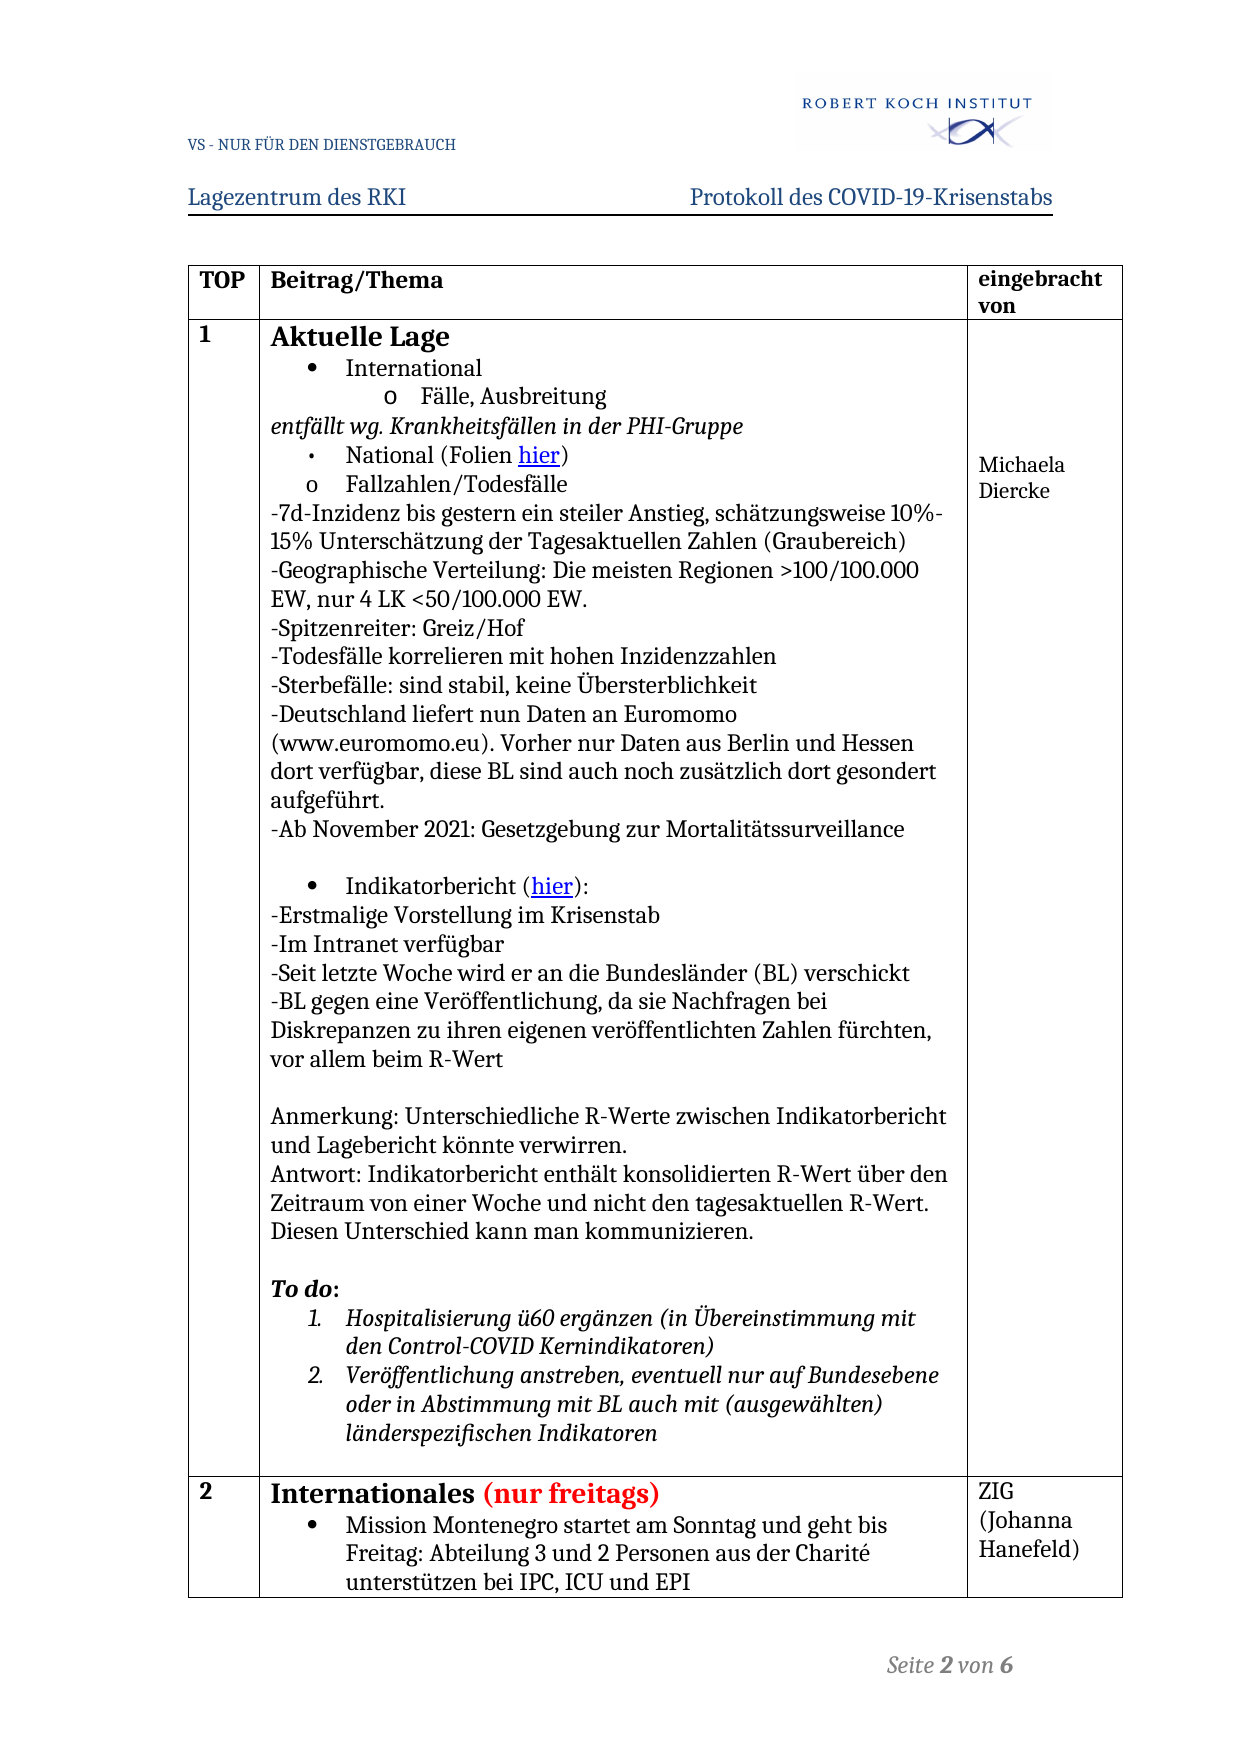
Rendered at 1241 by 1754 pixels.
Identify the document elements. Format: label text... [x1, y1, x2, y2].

table_cell Aktuelle Lage International Fälle, Ausbreitung entfällt wg. Krankheitsfällen in der PHI-Gruppe • National (Folien hier) o Fallzahlen/Todesfälle -7d-Inzidenz bis gestern ein steiler Anstieg, schätzungsweise 10%-15% Unterschätzung der Tagesaktuellen Zahlen (Graubereich) -Geographische Verteilung: Die meisten Regionen >100/100.000 EW, nur 4 LK <50/100.000 EW. -Spitzenreiter: Greiz/Hof -Todesfälle korrelieren mit hohen Inzidenzzahlen -Sterbefälle: sind stabil, keine Übersterblichkeit -Deutschland liefert nun Daten an Euromomo (www.euromomo.eu). Vorher nur Daten aus Berlin und Hessen dort verfügbar, diese BL sind auch noch zusätzlich dort gesondert aufgeführt. -Ab November 2021: Gesetzgebung zur Mortalitätssurveillance Indikatorbericht (hier): -Erstmalige Vorstellung im Krisenstab -Im Intranet verfügbar -Seit letzte Woche wird er an die Bundesländer (BL) verschickt -BL gegen eine Veröffentlichung, da sie Nachfragen bei Diskrepanzen zu ihren eigenen veröffentlichten Zahlen fürchten, vor allem beim R-Wert Anmerkung: Unterschiedliche R-Werte zwischen Indikatorbericht und Lagebericht könnte verwirren. Antwort: Indikatorbericht enthält konsolidierten R-Wert über den Zeitraum von einer Woche und nicht den tagesaktuellen R-Wert. Diesen Unterschied kann man kommunizieren. To do: Hospitalisierung ü60 ergänzen (in Übereinstimmung mit den Control-COVID Kernindikatoren) Veröffentlichung anstreben, eventuell nur auf Bundesebene oder in Abstimmung mit BL auch mit (ausgewählten) länderspezifischen Indikatoren [260, 320, 967, 1476]
table_cell 2 [189, 1477, 259, 1597]
picture [794, 73, 1053, 151]
table_cell Michaela Diercke [968, 320, 1122, 1476]
table_header TOP [189, 266, 259, 319]
table_header Beitrag/Thema [260, 266, 967, 319]
table_header eingebracht von [968, 266, 1122, 319]
table_cell ZIG (Johanna Hanefeld) [968, 1477, 1122, 1597]
table_cell 1 [189, 320, 259, 1476]
